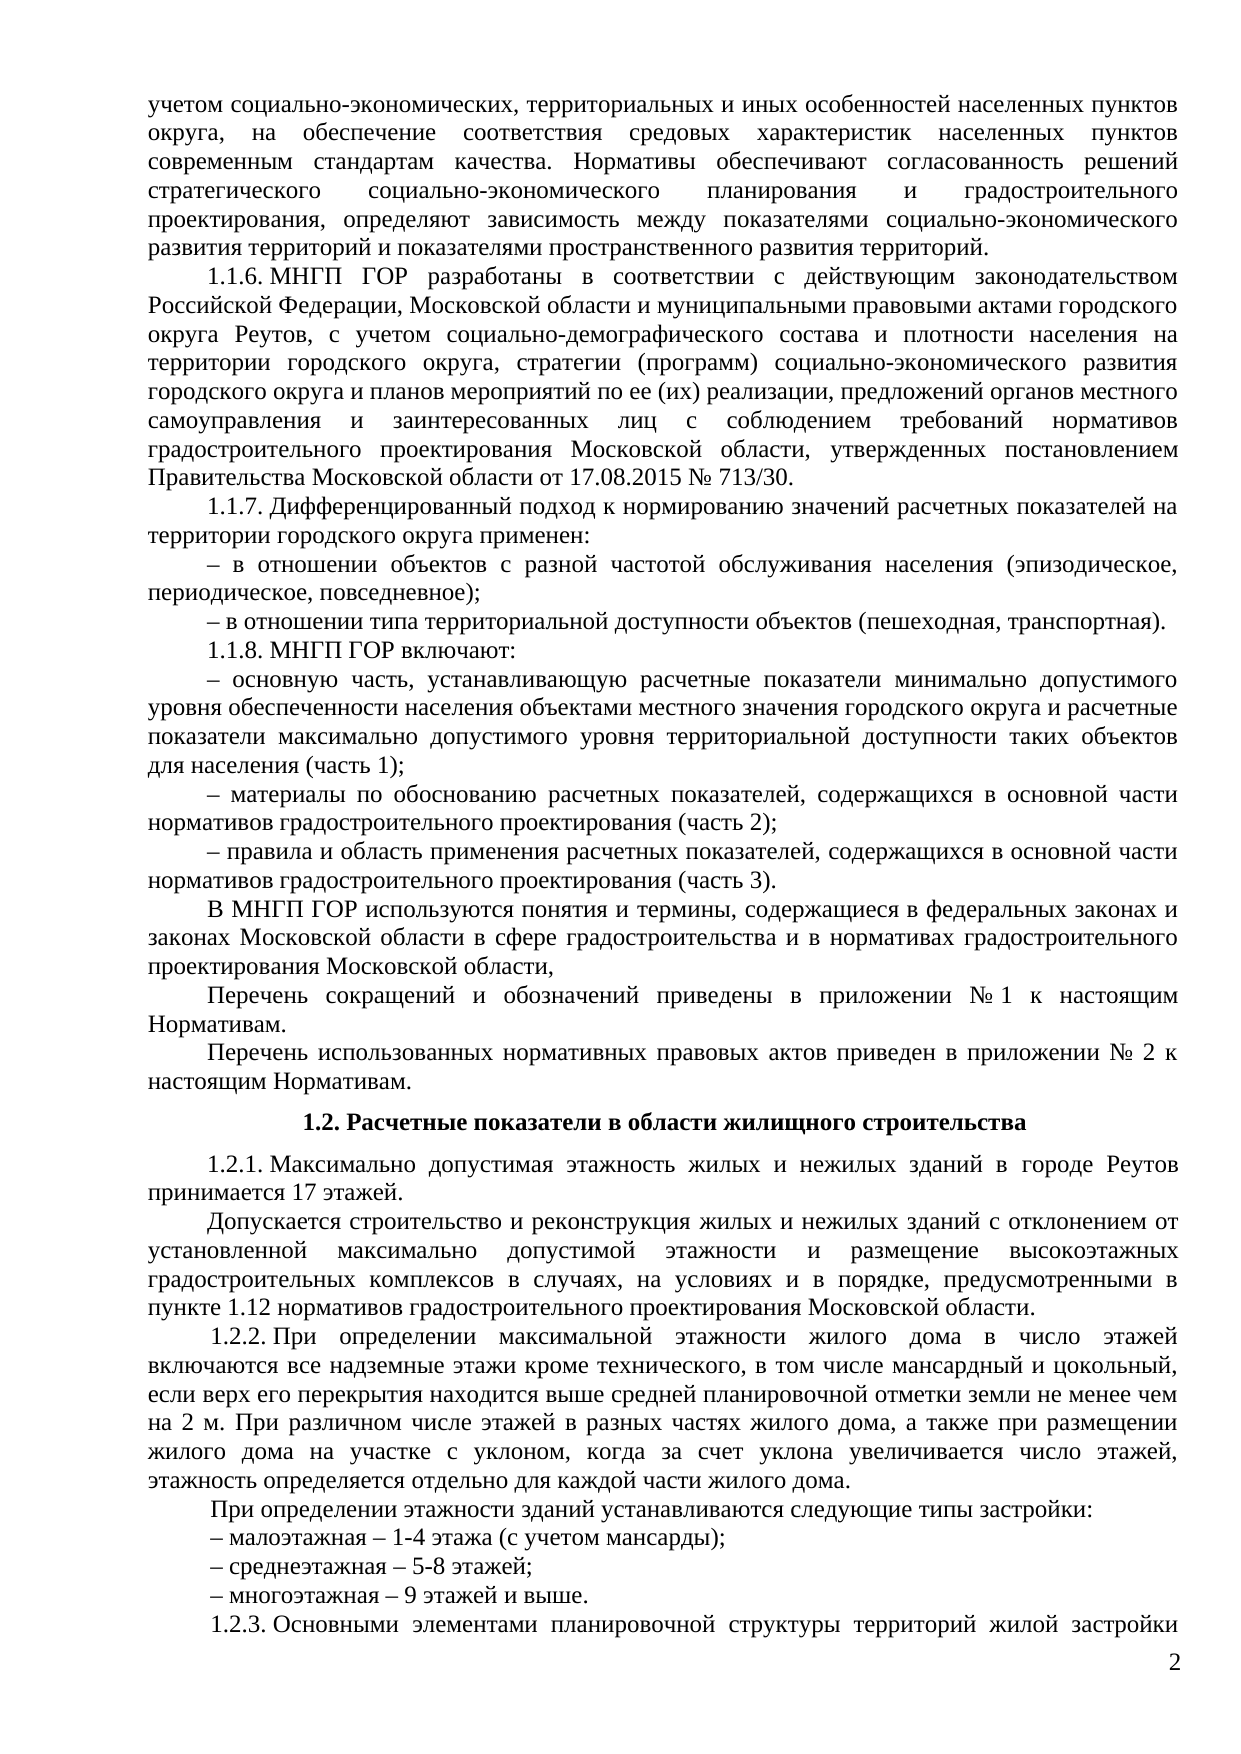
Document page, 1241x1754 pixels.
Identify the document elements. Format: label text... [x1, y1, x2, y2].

text – основную часть, устанавливающую расчетные показатели минимально допустимого уровня обеспеченности населения объектами местного значения городского округа и расчетные показатели максимально допустимого уровня территориальной доступности таких объектов для населения (часть 1); [148, 664, 1179, 779]
text Перечень использованных нормативных правовых актов приведен в приложении № 2 к настоящим Нормативам. [148, 1037, 1179, 1095]
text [148, 89, 1179, 261]
text – материалы по обоснованию расчетных показателей, содержащихся в основной части нормативов градостроительного проектирования (часть 2); [148, 779, 1179, 836]
text Допускается строительство и реконструкция жилых и нежилых зданий с отклонением от установленной максимально допустимой этажности и размещение высокоэтажных градостроительных комплексов в случаях, на условиях и в порядке, предусмотренными в пункте 1.12 нормативов градостроительного проектирования Московской области. [148, 1206, 1179, 1321]
text – многоэтажная – 9 этажей и выше. [148, 1580, 1179, 1609]
text 1.2.2. При определении максимальной этажности жилого дома в число этажей включаются все надземные этажи кроме технического, в том числе мансардный и цокольный, если верх его перекрытия находится выше средней планировочной отметки земли не менее чем на 2 м. При различном числе этажей в разных частях жилого дома, а также при размещении жилого дома на участке с уклоном, когда за счет уклона увеличивается число этажей, этажность определяется отдельно для каждой части жилого дома. [148, 1321, 1179, 1494]
text 1.1.6. МНГП ГОР разработаны в соответствии с действующим законодательством Российской Федерации, Московской области и муниципальными правовыми актами городского округа Реутов, с учетом социально-демографического состава и плотности населения на территории городского округа, стратегии (программ) социально-экономического развития городского округа и планов мероприятий по ее (их) реализации, предложений органов местного самоуправления и заинтересованных лиц с соблюдением требований нормативов градостроительного проектирования Московской области, утвержденных постановлением Правительства Московской области от 17.08.2015 № 713/30. [148, 261, 1179, 491]
text – среднеэтажная – 5-8 этажей; [148, 1551, 1179, 1580]
text В МНГП ГОР используются понятия и термины, содержащиеся в федеральных законах и законах Московской области в сфере градостроительства и в нормативах градостроительного проектирования Московской области, [148, 894, 1179, 980]
text 1.1.8. МНГП ГОР включают: [148, 635, 1179, 664]
text 1.2.1. Максимально допустимая этажность жилых и нежилых зданий в городе Реутов принимается 17 этажей. [148, 1149, 1179, 1206]
text 1.2. Расчетные показатели в области жилищного строительства [148, 1107, 1181, 1136]
text Перечень сокращений и обозначений приведены в приложении № 1 к настоящим Нормативам. [148, 980, 1179, 1037]
text При определении этажности зданий устанавливаются следующие типы застройки: [148, 1494, 1179, 1522]
text – в отношении типа территориальной доступности объектов (пешеходная, транспортная). [148, 606, 1179, 635]
text – в отношении объектов с разной частотой обслуживания населения (эпизодическое, периодическое, повседневное); [148, 549, 1179, 606]
text 1.1.7. Дифференцированный подход к нормированию значений расчетных показателей на территории городского округа применен: [148, 491, 1179, 549]
text – малоэтажная – 1-4 этажа (с учетом мансарды); [148, 1522, 1179, 1551]
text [148, 1609, 1179, 1637]
text – правила и область применения расчетных показателей, содержащихся в основной части нормативов градостроительного проектирования (часть 3). [148, 836, 1179, 894]
